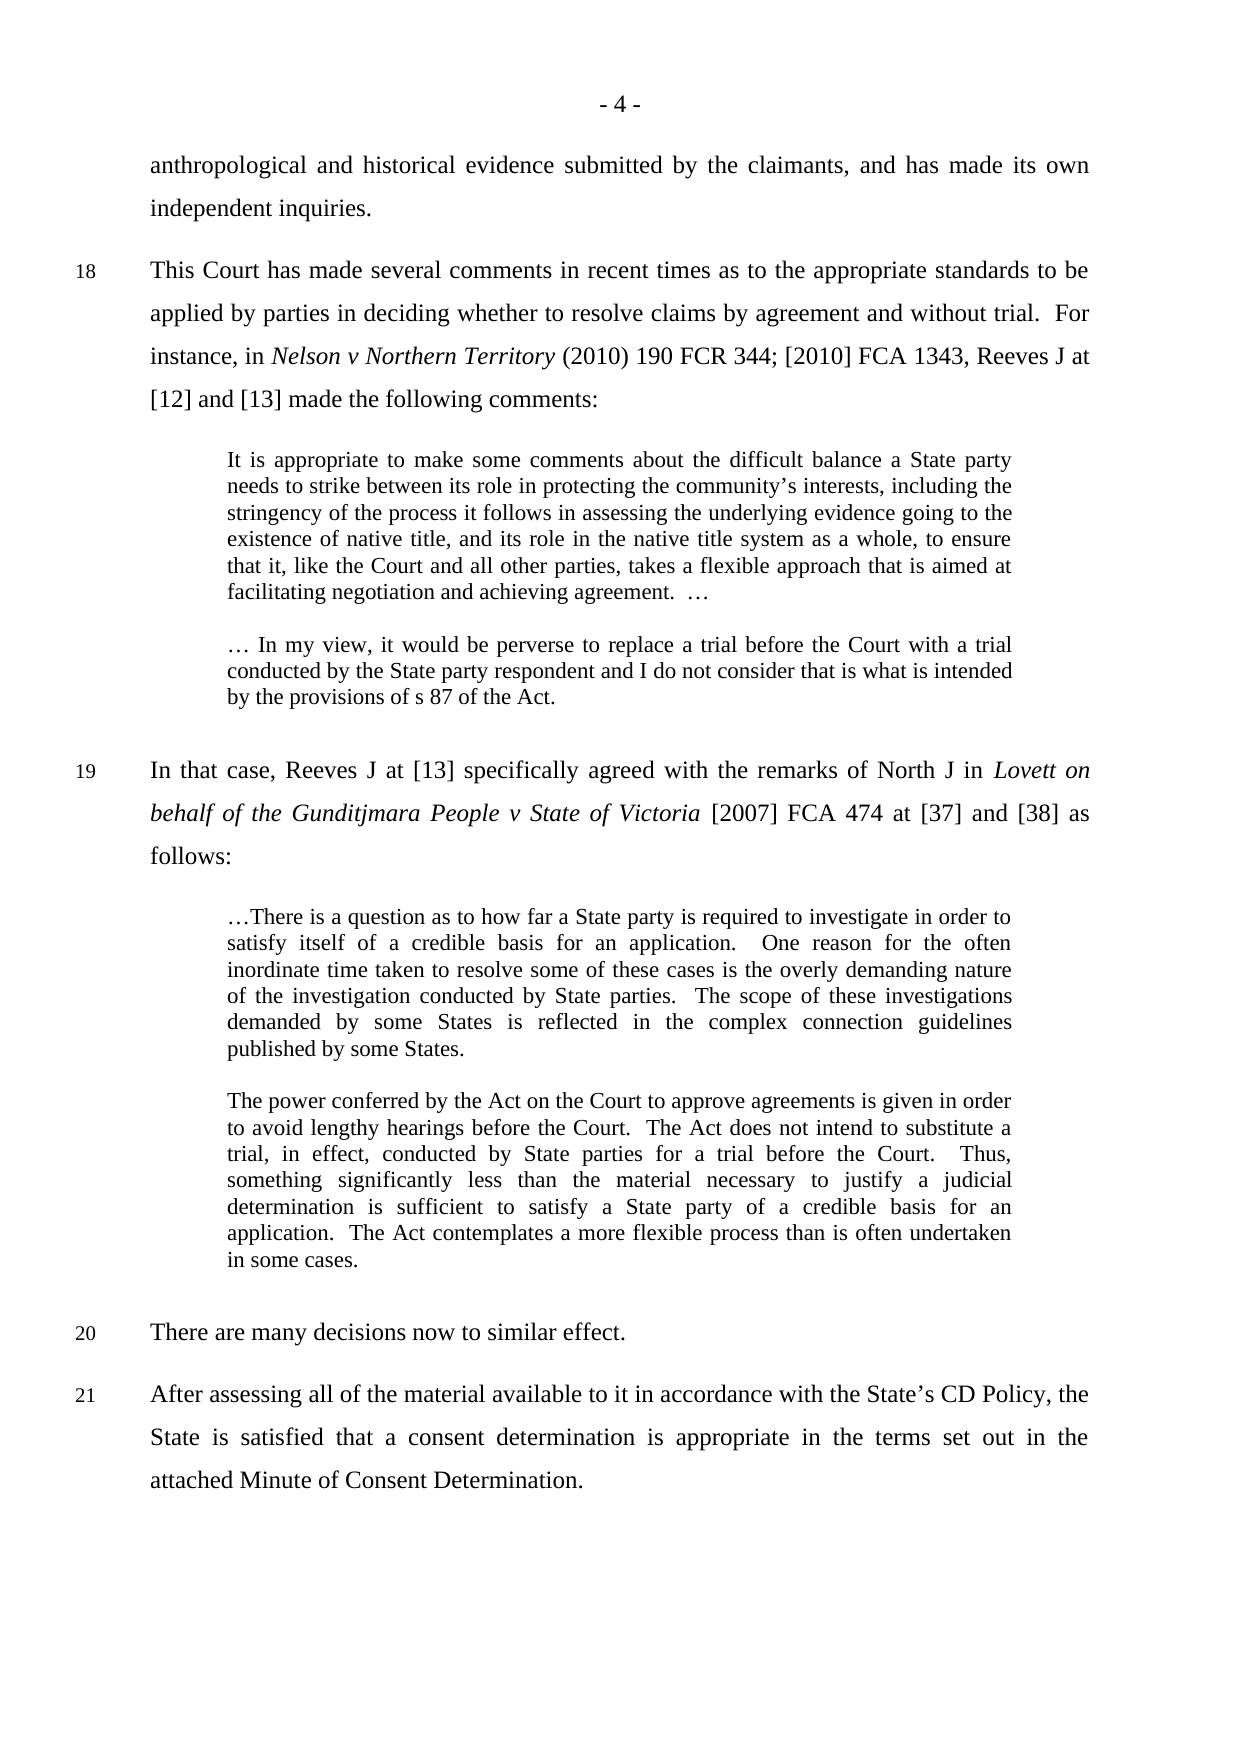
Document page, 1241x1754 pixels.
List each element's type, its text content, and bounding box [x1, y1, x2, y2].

text The power conferred by the Act on the Court to approve agreements is given in order to avoid lengthy hearings before the Court. The Act does not intend to substitute a trial, in effect, conducted by State parties for a trial before the Court. Thus, something significantly less than the material necessary to justify a judicial determination is sufficient to satisfy a State party of a credible basis for an application. The Act contemplates a more flexible process than is often undertaken in some cases. [227, 1087, 1013, 1272]
text It is appropriate to make some comments about the difficult balance a State party needs to strike between its role in protecting the community’s interests, including the stringency of the process it follows in assessing the underlying evidence going to the existence of native title, and its role in the native title system as a whole, to ensure that it, like the Court and all other parties, takes a flexible approach that is aimed at facilitating negotiation and achieving agreement. … [227, 446, 1013, 604]
text In that case, Reeves J at [13] specifically agreed with the remarks of North J in Lovett on behalf of the Gunditjmara People v State of Victoria [2007] FCA 474 at [37] and [38] as follows: [75, 755, 1090, 870]
text … In my view, it would be perverse to replace a trial before the Court with a trial conducted by the State party respondent and I do not consider that is what is intended by the provisions of s 87 of the Act. [227, 631, 1013, 710]
text After assessing all of the material available to it in accordance with the State’s CD Policy, the State is satisfied that a consent determination is appropriate in the terms set out in the attached Minute of Consent Determination. [75, 1379, 1090, 1494]
text This Court has made several comments in recent times as to the appropriate standards to be applied by parties in deciding whether to resolve claims by agreement and without trial. For instance, in Nelson v Northern Territory (2010) 190 FCR 344; [2010] FCA 1343, Reeves J at [12] and [13] made the following comments: [75, 255, 1090, 413]
text There are many decisions now to similar effect. [75, 1317, 1090, 1346]
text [75, 150, 1090, 222]
text …There is a question as to how far a State party is required to investigate in order to satisfy itself of a credible basis for an application. One reason for the often inordinate time taken to resolve some of these cases is the overly demanding nature of the investigation conducted by State parties. The scope of these investigations demanded by some States is reflected in the complex connection guidelines published by some States. [227, 903, 1013, 1061]
